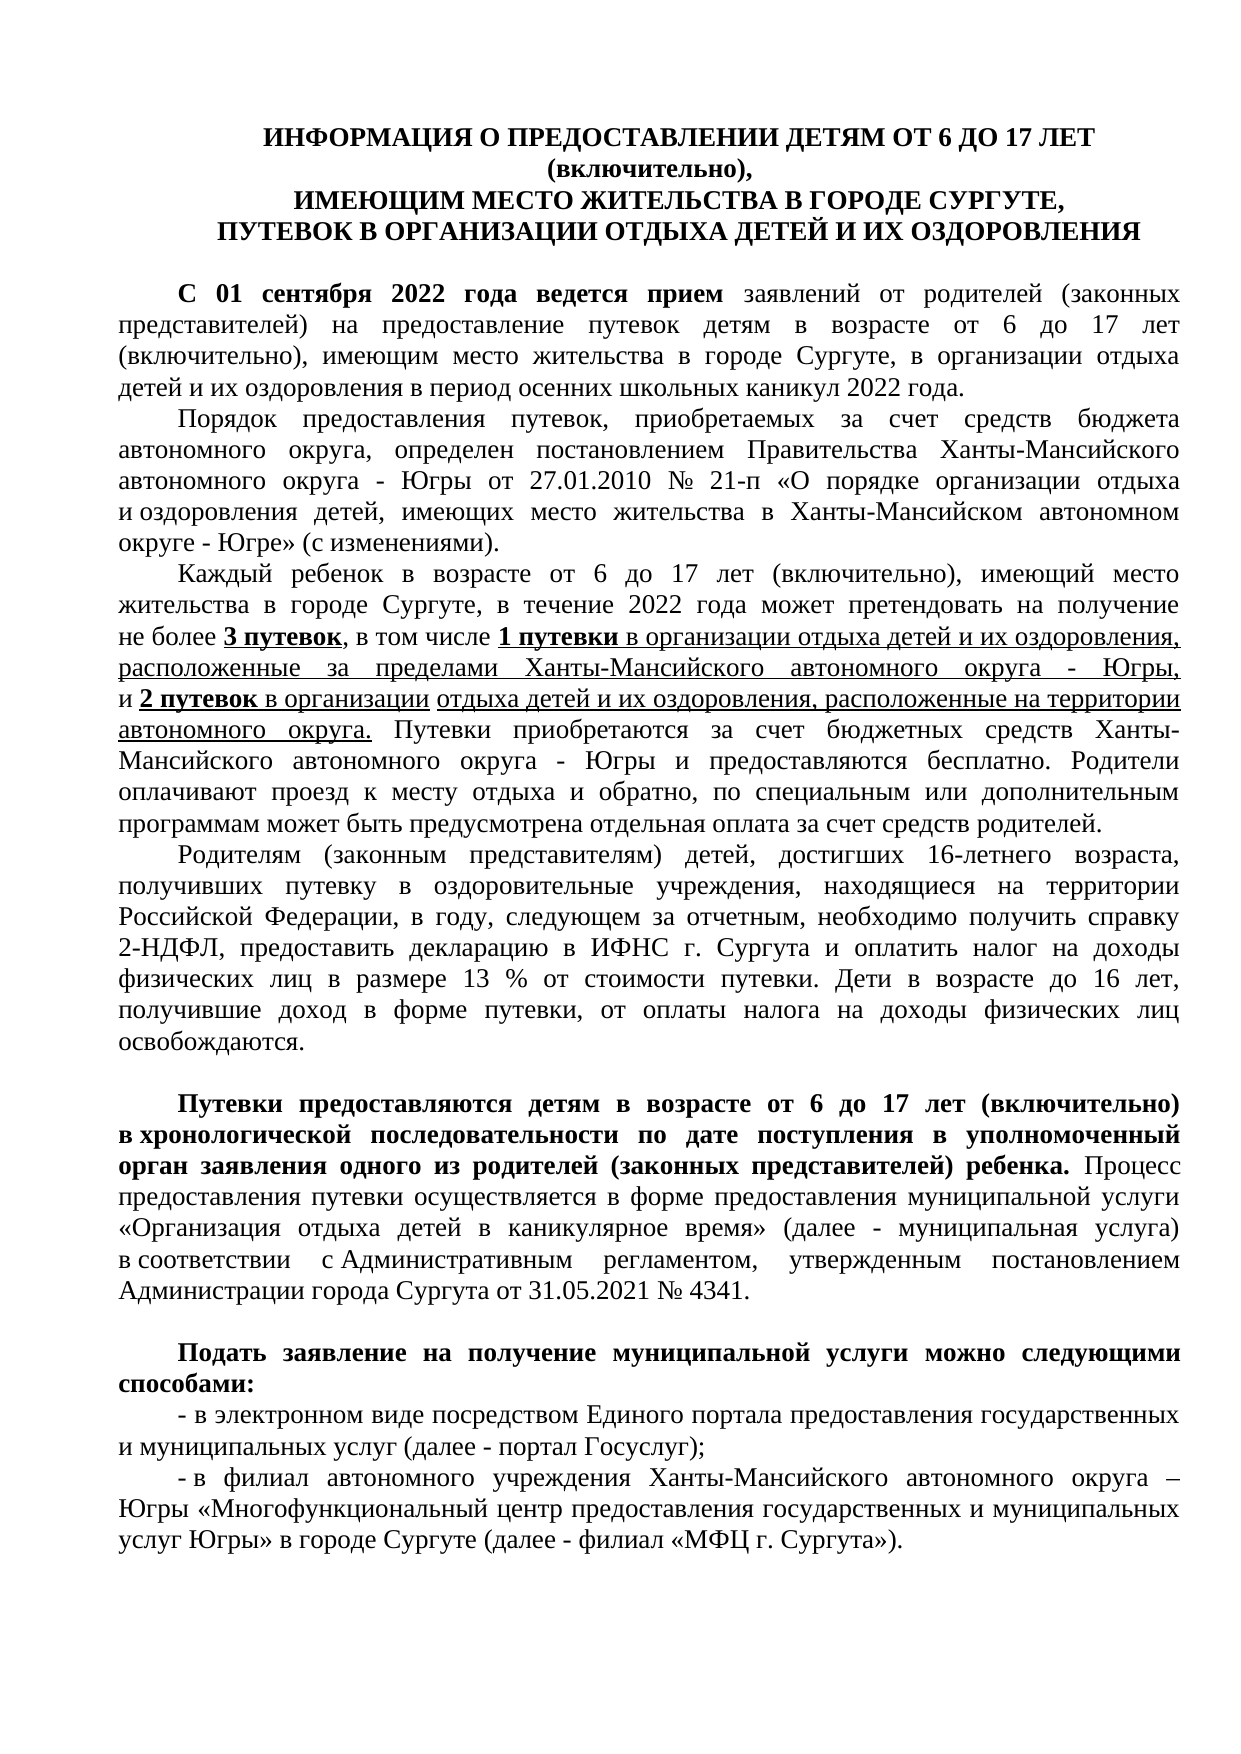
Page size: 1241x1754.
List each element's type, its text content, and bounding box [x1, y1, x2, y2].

text Подать заявление на получение муниципальной услуги можно следующими способами: [118, 1336, 1181, 1398]
text С 01 сентября 2022 года ведется прием заявлений от родителей (законных представителей) на предоставление путевок детям в возрасте от 6 до 17 лет (включительно), имеющим место жительства в городе Сургуте, в организации отдыха детей и их оздоровления в период осенних школьных каникул 2022 года. [118, 277, 1181, 402]
text - в электронном виде посредством Единого портала предоставления государственных и муниципальных услуг (далее - портал Госуслуг); [118, 1398, 1181, 1461]
text Порядок предоставления путевок, приобретаемых за счет средств бюджета автономного округа, определен постановлением Правительства Ханты-Мансийского автономного округа - Югры от 27.01.2010 № 21-п «О порядке организации отдыха и оздоровления детей, имеющих место жительства в Ханты-Мансийском автономном округе - Югре» (с изменениями). [118, 402, 1181, 557]
text ПУТЕВОК В ОРГАНИЗАЦИИ ОТДЫХА ДЕТЕЙ И ИХ ОЗДОРОВЛЕНИЯ [118, 215, 1181, 246]
text ИМЕЮЩИМ МЕСТО ЖИТЕЛЬСТВА В ГОРОДЕ СУРГУТЕ, [118, 184, 1181, 215]
text - в филиал автономного учреждения Ханты-Мансийского автономного округа – Югры «Многофункциональный центр предоставления государственных и муниципальных услуг Югры» в городе Сургуте (далее - филиал «МФЦ г. Сургута»). [118, 1461, 1181, 1554]
text Каждый ребенок в возрасте от 6 до 17 лет (включительно), имеющий место жительства в городе Сургуте, в течение 2022 года может претендовать на получение не более 3 путевок, в том числе 1 путевки в организации отдыха детей и их оздоровления, расположенные за пределами Ханты-Мансийского автономного округа - Югры, и 2 путевок в организации отдыха детей и их оздоровления, расположенные на территории автономного округа. Путевки приобретаются за счет бюджетных средств Ханты-Мансийского автономного округа - Югры и предоставляются бесплатно. Родители оплачивают проезд к месту отдыха и обратно, по специальным или дополнительным программам может быть предусмотрена отдельная оплата за счет средств родителей. [118, 557, 1181, 678]
text Каждый ребенок в возрасте от 6 до 17 лет (включительно), имеющий место жительства в городе Сургуте, в течение 2022 года может претендовать на получение не более 3 путевок, в том числе 1 путевки в организации отдыха детей и их оздоровления, расположенные за пределами Ханты-Мансийского автономного округа - Югры, и 2 путевок в организации отдыха детей и их оздоровления, расположенные на территории автономного округа. Путевки приобретаются за счет бюджетных средств Ханты-Мансийского автономного округа - Югры и предоставляются бесплатно. Родители оплачивают проезд к месту отдыха и обратно, по специальным или дополнительным программам может быть предусмотрена отдельная оплата за счет средств родителей. [118, 679, 1181, 838]
text Путевки предоставляются детям в возрасте от 6 до 17 лет (включительно) в хронологической последовательности по дате поступления в уполномоченный орган заявления одного из родителей (законных представителей) ребенка. Процесс предоставления путевки осуществляется в форме предоставления муниципальной услуги «Организация отдыха детей в каникулярное время» (далее - муниципальная услуга) в соответствии с Административным регламентом, утвержденным постановлением Администрации города Сургута от 31.05.2021 № 4341. [118, 1087, 1181, 1305]
text Родителям (законным представителям) детей, достигших 16-летнего возраста, получивших путевку в оздоровительные учреждения, находящиеся на территории Российской Федерации, в году, следующем за отчетным, необходимо получить справку 2-НДФЛ, предоставить декларацию в ИФНС г. Сургута и оплатить налог на доходы физических лиц в размере 13 % от стоимости путевки. Дети в возрасте до 16 лет, получившие доход в форме путевки, от оплаты налога на доходы физических лиц освобождаются. [118, 838, 1181, 1056]
text ИНФОРМАЦИЯ О ПРЕДОСТАВЛЕНИИ ДЕТЯМ ОТ 6 ДО 17 ЛЕТ (включительно), [118, 121, 1181, 184]
